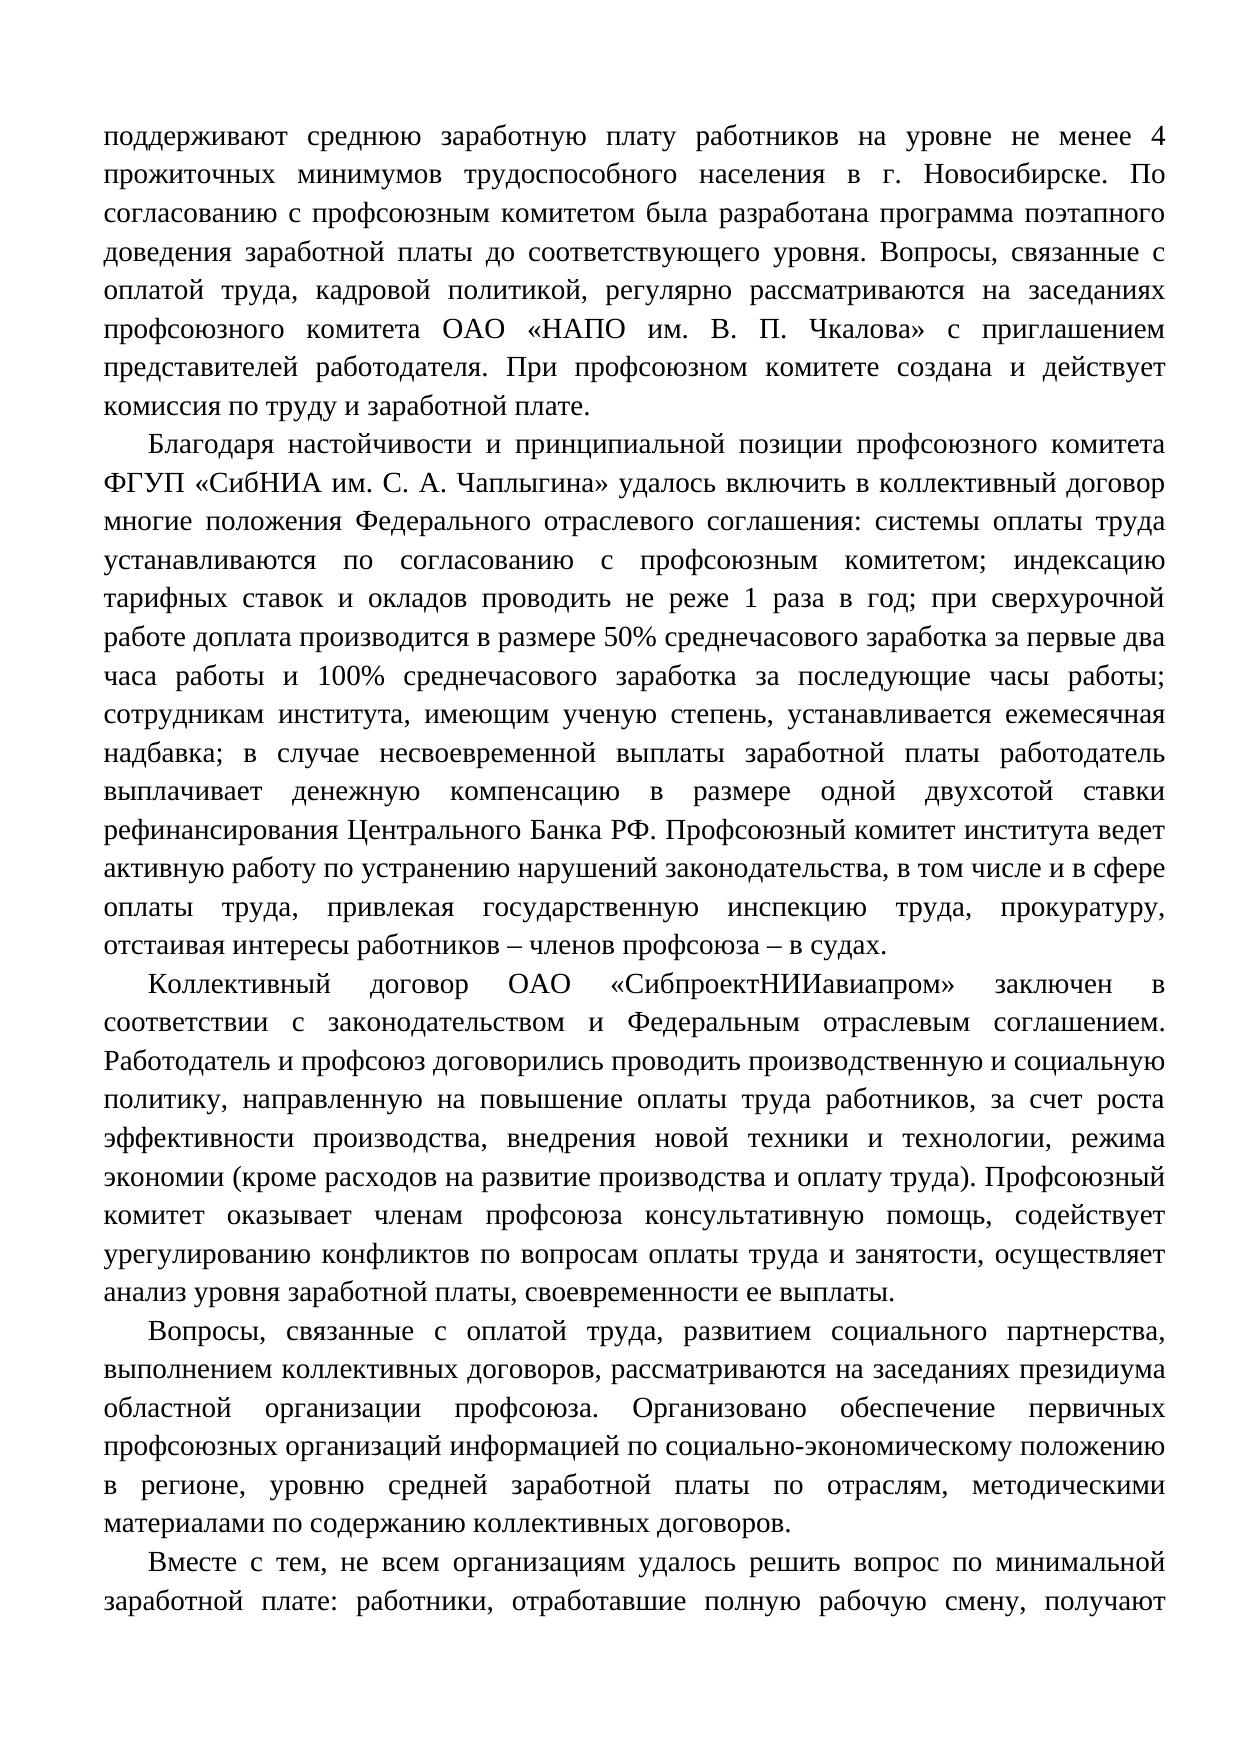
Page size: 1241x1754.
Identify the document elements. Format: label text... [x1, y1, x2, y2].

text Вопросы, связанные с оплатой труда, развитием социального партнерства, выполнением коллективных договоров, рассматриваются на заседаниях президиума областной организации профсоюза. Организовано обеспечение первичных профсоюзных организаций информацией по социально-экономическому положению в регионе, уровню средней заработной платы по отраслям, методическими материалами по содержанию коллективных договоров. [103, 1313, 1166, 1539]
text Благодаря настойчивости и принципиальной позиции профсоюзного комитета ФГУП «СибНИА им. С. А. Чаплыгина» удалось включить в коллективный договор многие положения Федерального отраслевого соглашения: системы оплаты труда устанавливаются по согласованию с профсоюзным комитетом; индексацию тарифных ставок и окладов проводить не реже 1 раза в год; при сверхурочной работе доплата производится в размере 50% среднечасового заработка за первые два часа работы и 100% среднечасового заработка за последующие часы работы; сотрудникам института, имеющим ученую степень, устанавливается ежемесячная надбавка; в случае несвоевременной выплаты заработной платы работодатель выплачивает денежную компенсацию в размере одной двухсотой ставки рефинансирования Центрального Банка РФ. Профсоюзный комитет института ведет активную работу по устранению нарушений законодательства, в том числе и в сфере оплаты труда, привлекая государственную инспекцию труда, прокуратуру, отстаивая интересы работников – членов профсоюза – в судах. [103, 426, 1166, 961]
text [103, 118, 1166, 421]
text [103, 1544, 1166, 1616]
text Коллективный договор ОАО «СибпроектНИИавиапром» заключен в соответствии с законодательством и Федеральным отраслевым соглашением. Работодатель и профсоюз договорились проводить производственную и социальную политику, направленную на повышение оплаты труда работников, за счет роста эффективности производства, внедрения новой техники и технологии, режима экономии (кроме расходов на развитие производства и оплату труда). Профсоюзный комитет оказывает членам профсоюза консультативную помощь, содействует урегулированию конфликтов по вопросам оплаты труда и занятости, осуществляет анализ уровня заработной платы, своевременности ее выплаты. [103, 966, 1166, 1308]
